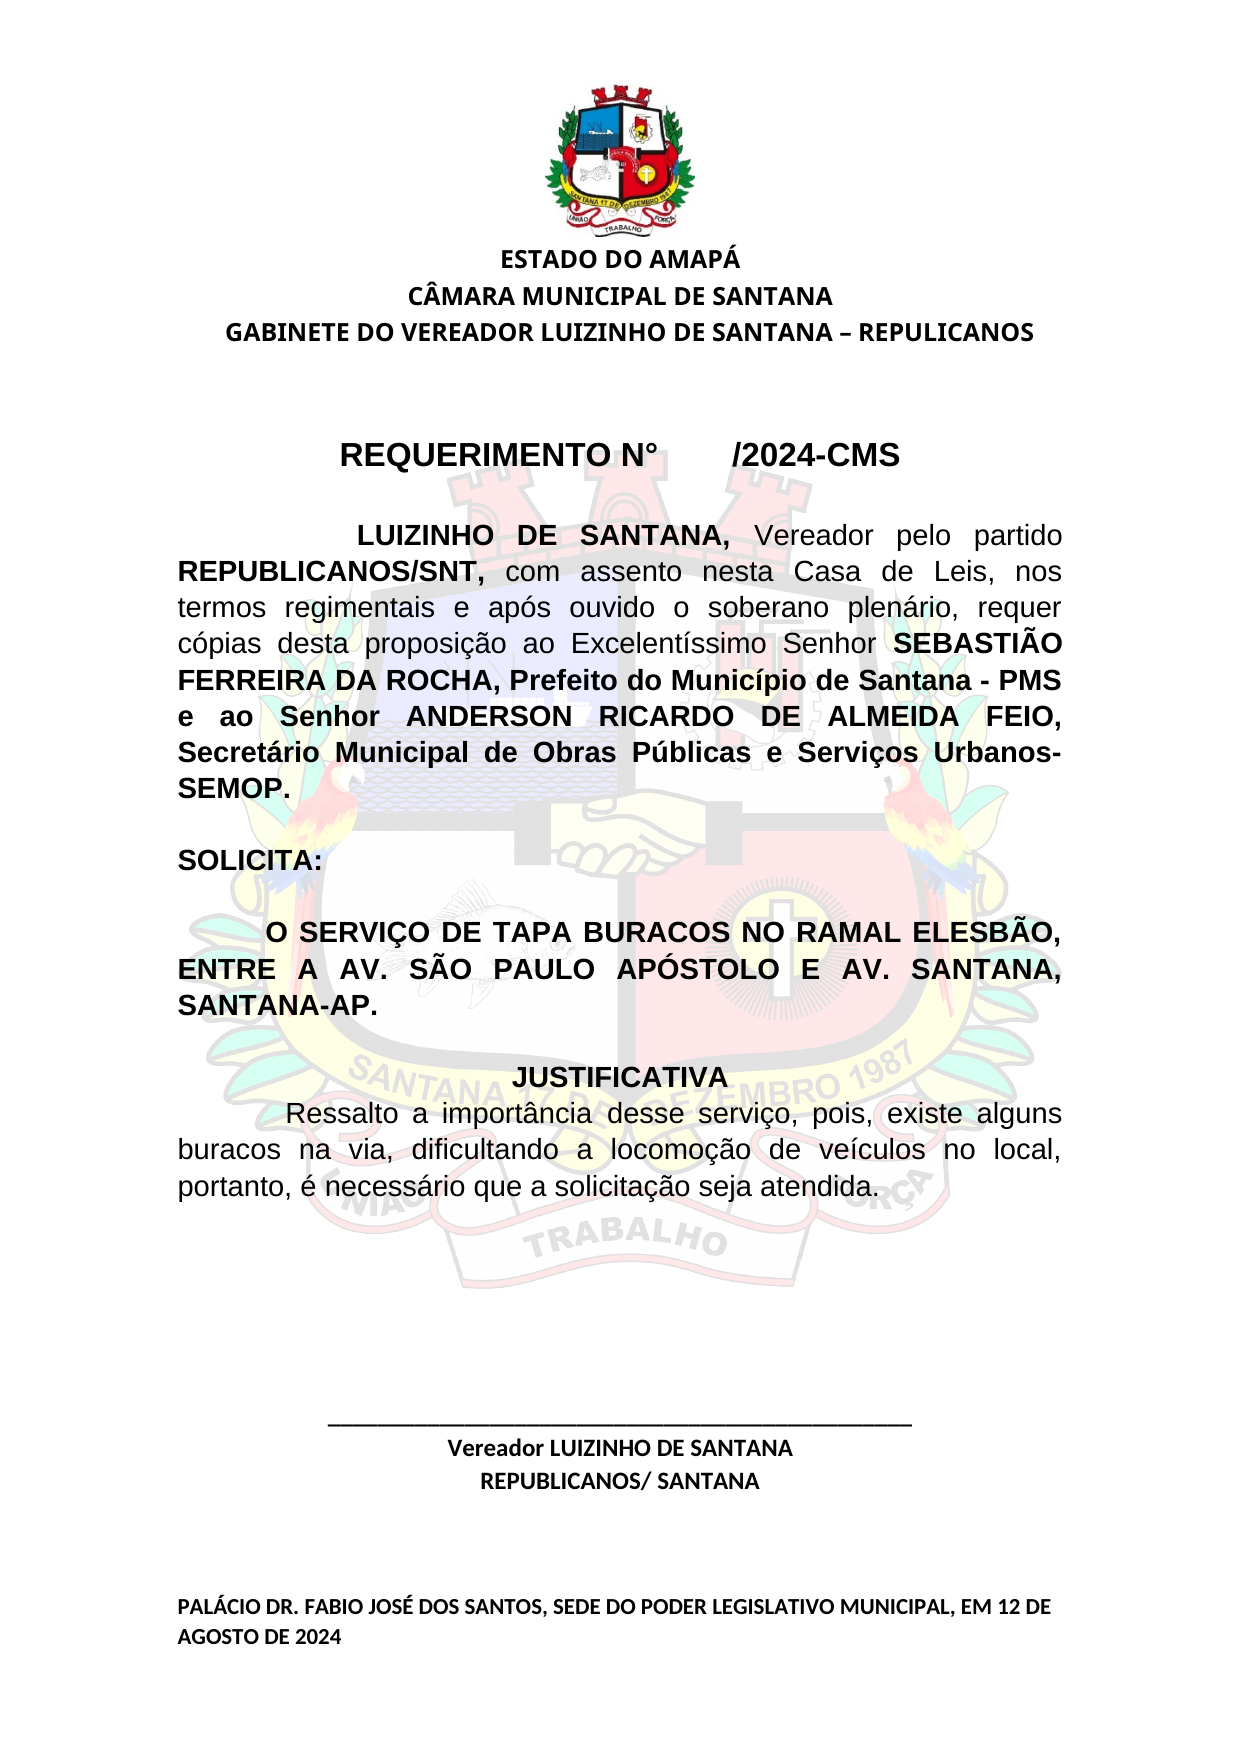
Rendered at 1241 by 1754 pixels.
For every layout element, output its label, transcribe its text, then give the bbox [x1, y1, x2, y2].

text JUSTIFICATIVA [177, 1060, 1063, 1094]
text LUIZINHO DE SANTANA, Vereador pelo partido REPUBLICANOS/SNT, com assento nesta Casa de Leis, nos termos regimentais e após ouvido o soberano plenário, requer cópias desta proposição ao Excelentíssimo Senhor SEBASTIÃO FERREIRA DA ROCHA, Prefeito do Município de Santana - PMS e ao Senhor ANDERSON RICARDO DE ALMEIDA FEIO, Secretário Municipal de Obras Públicas e Serviços Urbanos- SEMOP. [177, 518, 1063, 804]
text REQUERIMENTO N° /2024-CMS [177, 435, 1063, 473]
text ESTADO DO AMAPÁ [177, 241, 1063, 275]
text REPUBLICANOS/ SANTANA [177, 1465, 1063, 1496]
text SOLICITA: [177, 843, 1063, 877]
text _______________________________________________ [177, 1399, 1063, 1430]
text CÂMARA MUNICIPAL DE SANTANA [177, 278, 1063, 312]
text GABINETE DO VEREADOR LUIZINHO DE SANTANA – REPULICANOS [177, 315, 1063, 349]
text O SERVIÇO DE TAPA BURACOS NO RAMAL ELESBÃO, ENTRE A AV. SÃO PAULO APÓSTOLO E AV. SANTANA, SANTANA-AP. [177, 916, 1063, 1021]
text Ressalto a importância desse serviço, pois, existe alguns buracos na via, dificultando a locomoção de veículos no local, portanto, é necessário que a solicitação seja atendida. [177, 1096, 1063, 1202]
picture [545, 84, 695, 237]
text Vereador LUIZINHO DE SANTANA [177, 1432, 1063, 1463]
